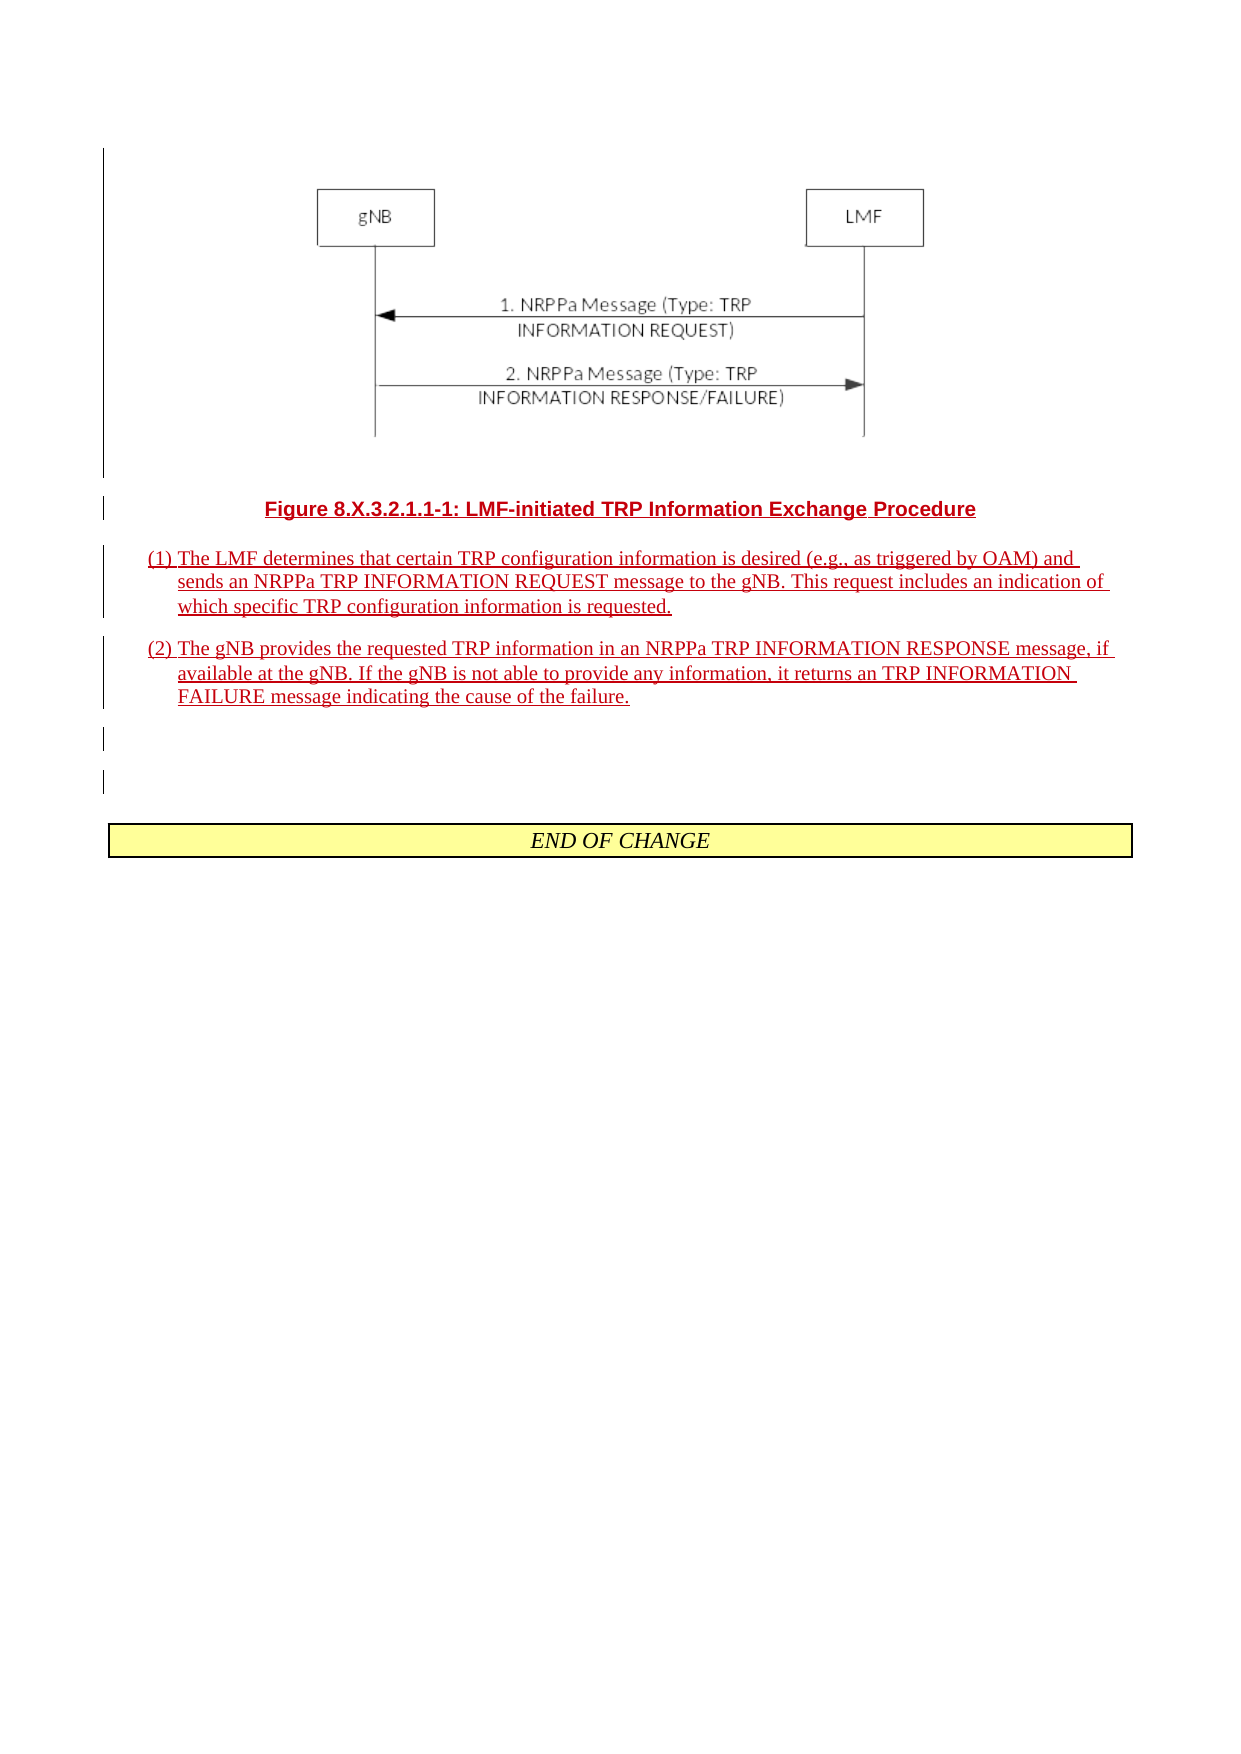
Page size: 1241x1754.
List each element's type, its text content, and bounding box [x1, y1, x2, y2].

text END OF CHANGE [110, 825, 1131, 856]
